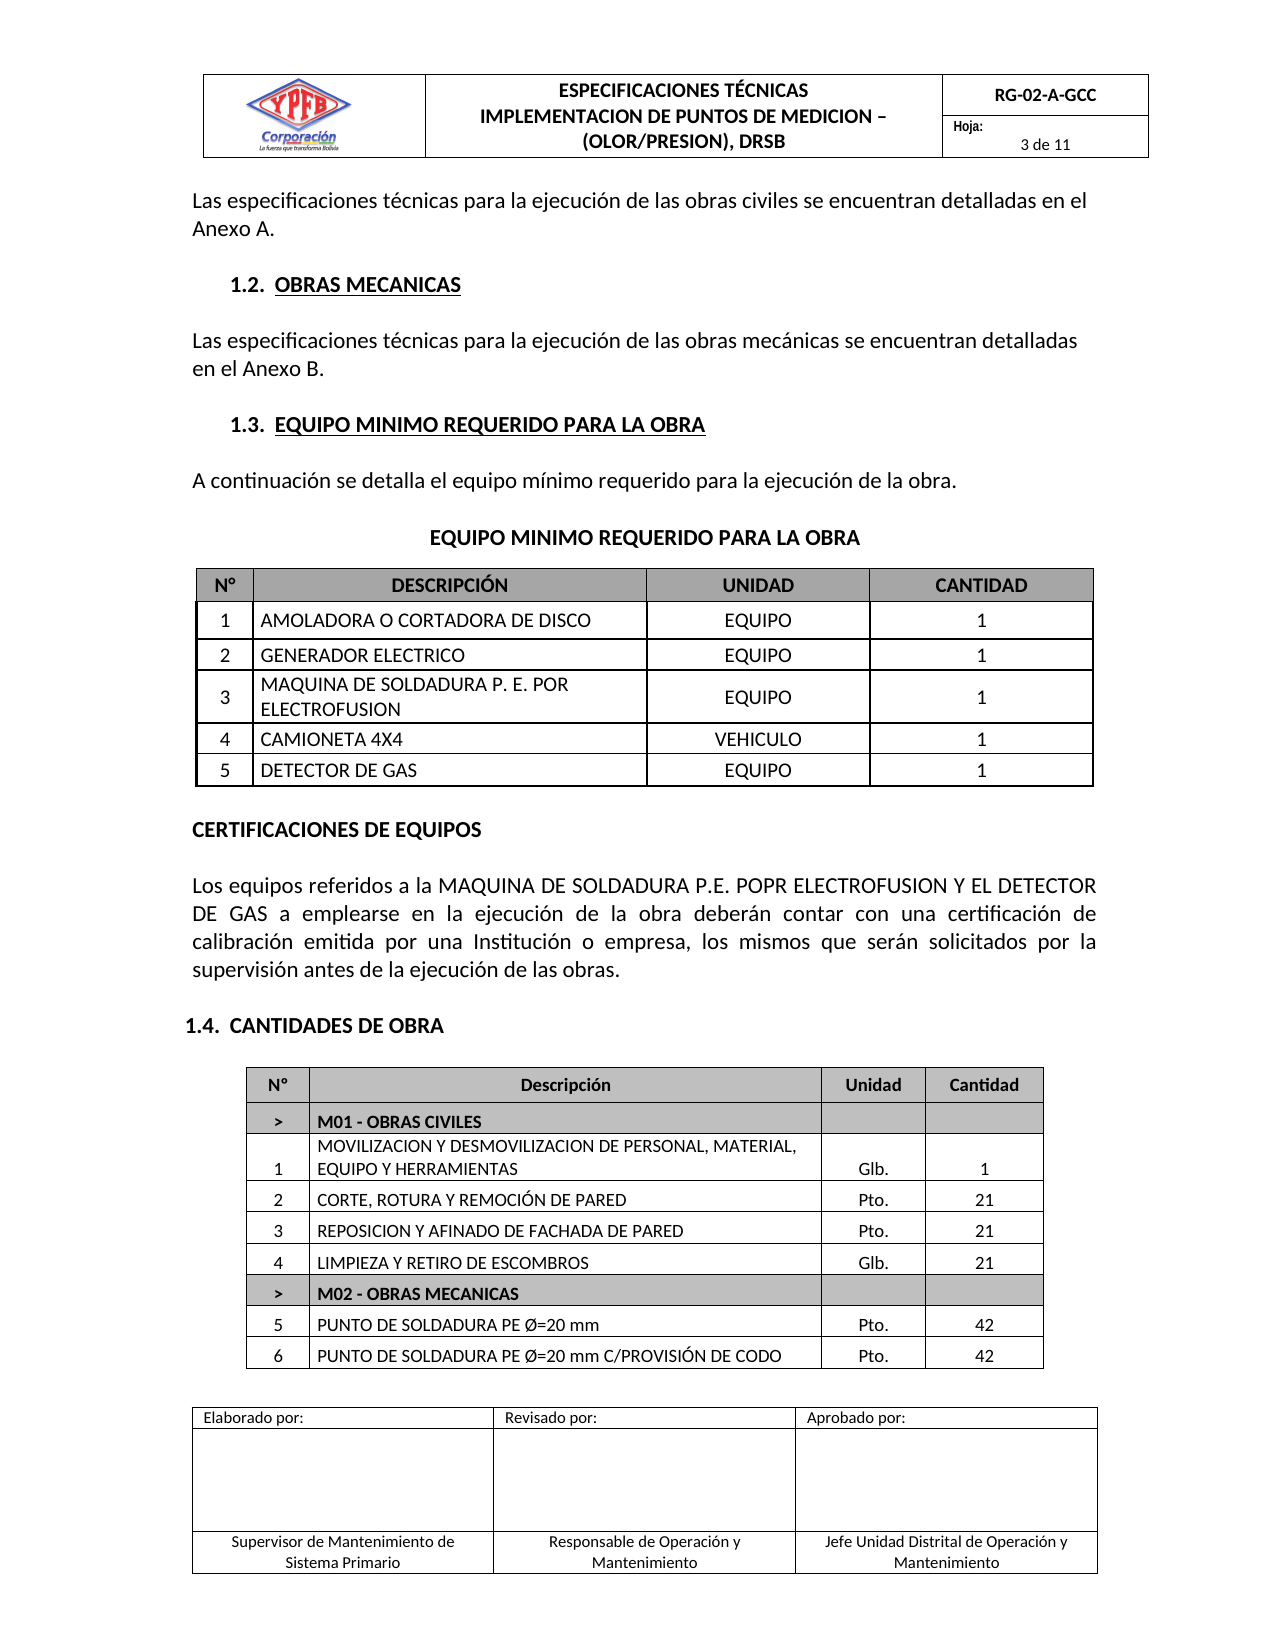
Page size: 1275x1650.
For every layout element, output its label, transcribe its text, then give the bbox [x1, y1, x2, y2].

table_header DESCRIPCIÓN [254, 569, 646, 601]
table_cell 1 [871, 671, 1092, 722]
list CANTIDADES DE OBRA [184, 1011, 1098, 1039]
table_cell 21 [926, 1212, 1043, 1242]
list OBRAS MECANICAS [229, 271, 1098, 298]
table_header N° [197, 569, 253, 601]
table_cell PUNTO DE SOLDADURA PE Ø=20 mm C/PROVISIÓN DE CODO [310, 1337, 821, 1367]
picture [240, 75, 357, 153]
list Las especificaciones técnicas para la ejecución de las obras civiles se encuentran detalladas en el Anexo A. [192, 186, 1098, 242]
table_cell 3 [198, 671, 252, 722]
table_header Cantidad [926, 1068, 1043, 1102]
table_cell [822, 1275, 925, 1305]
table_cell 42 [926, 1306, 1043, 1336]
table_header Descripción [310, 1068, 821, 1102]
table_cell 21 [926, 1181, 1043, 1211]
table_cell 5 [198, 754, 252, 784]
table_cell 3 [247, 1212, 309, 1242]
table_cell 5 [247, 1306, 309, 1336]
table_cell 6 [247, 1337, 309, 1367]
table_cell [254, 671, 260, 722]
table_cell GENERADOR ELECTRICO [254, 640, 646, 669]
table_cell 1 [247, 1134, 309, 1180]
table_cell 1 [871, 640, 1092, 669]
table_cell M02 - OBRAS MECANICAS [310, 1275, 821, 1305]
table_cell > [247, 1103, 309, 1133]
table_cell CORTE, ROTURA Y REMOCIÓN DE PARED [310, 1181, 821, 1211]
table_cell M01 - OBRAS CIVILES [310, 1103, 821, 1133]
table_cell Pto. [822, 1181, 925, 1211]
text CERTIFICACIONES DE EQUIPOS [192, 815, 1098, 843]
table_cell EQUIPO [648, 754, 869, 784]
table_header Unidad [822, 1068, 925, 1102]
table_cell [822, 1103, 925, 1133]
table_cell VEHICULO [648, 724, 869, 753]
table_cell MOVILIZACION Y DESMOVILIZACION DE PERSONAL, MATERIAL, EQUIPO Y HERRAMIENTAS [310, 1134, 821, 1180]
table_cell 42 [926, 1337, 1043, 1367]
table_header Nº [247, 1068, 309, 1102]
table_cell EQUIPO [648, 640, 869, 669]
table_cell 1 [198, 602, 252, 638]
table_cell DETECTOR DE GAS [254, 754, 646, 784]
table_cell LIMPIEZA Y RETIRO DE ESCOMBROS [310, 1244, 821, 1274]
table_header CANTIDAD [870, 569, 1093, 601]
table_cell AMOLADORA O CORTADORA DE DISCO [254, 602, 646, 638]
table_cell CAMIONETA 4X4 [254, 724, 646, 753]
table_cell REPOSICION Y AFINADO DE FACHADA DE PARED [310, 1212, 821, 1242]
text EQUIPO MINIMO REQUERIDO PARA LA OBRA [192, 523, 1098, 551]
table_cell EQUIPO [648, 671, 869, 722]
table_cell [926, 1103, 1043, 1133]
list Las especificaciones técnicas para la ejecución de las obras mecánicas se encuentran detalladas en el Anexo B. [192, 327, 1098, 383]
table_header UNIDAD [647, 569, 869, 601]
table_cell 1 [926, 1134, 1043, 1180]
table_cell 4 [247, 1244, 309, 1274]
table_cell 2 [247, 1181, 309, 1211]
table_cell 2 [198, 640, 252, 669]
table_cell 1 [871, 754, 1092, 784]
table_cell EQUIPO [648, 602, 869, 638]
table_cell Pto. [822, 1306, 925, 1336]
table_cell 1 [871, 724, 1092, 753]
table_cell Pto. [822, 1212, 925, 1242]
table_cell 1 [871, 602, 1092, 638]
text Los equipos referidos a la MAQUINA DE SOLDADURA P.E. POPR ELECTROFUSION Y EL DETECTOR DE GAS a emplearse en la ejecución de la obra deberán contar con una certificación de calibración emitida por una Institución o empresa, los mismos que serán solicitados por la supervisión antes de la ejecución de las obras. [192, 871, 1098, 983]
table_cell Glb. [822, 1134, 925, 1180]
table_cell MAQUINA DE SOLDADURA P. E. POR ELECTROFUSION [401, 671, 646, 722]
table_cell [926, 1275, 1043, 1305]
table_cell > [247, 1275, 309, 1305]
table_cell Glb. [822, 1244, 925, 1274]
text A continuación se detalla el equipo mínimo requerido para la ejecución de la obra. [192, 467, 1098, 495]
table_cell 21 [926, 1244, 1043, 1274]
table_cell 4 [198, 724, 252, 753]
table_cell Pto. [822, 1337, 925, 1367]
list EQUIPO MINIMO REQUERIDO PARA LA OBRA [229, 411, 1098, 439]
table_cell PUNTO DE SOLDADURA PE Ø=20 mm [310, 1306, 821, 1336]
